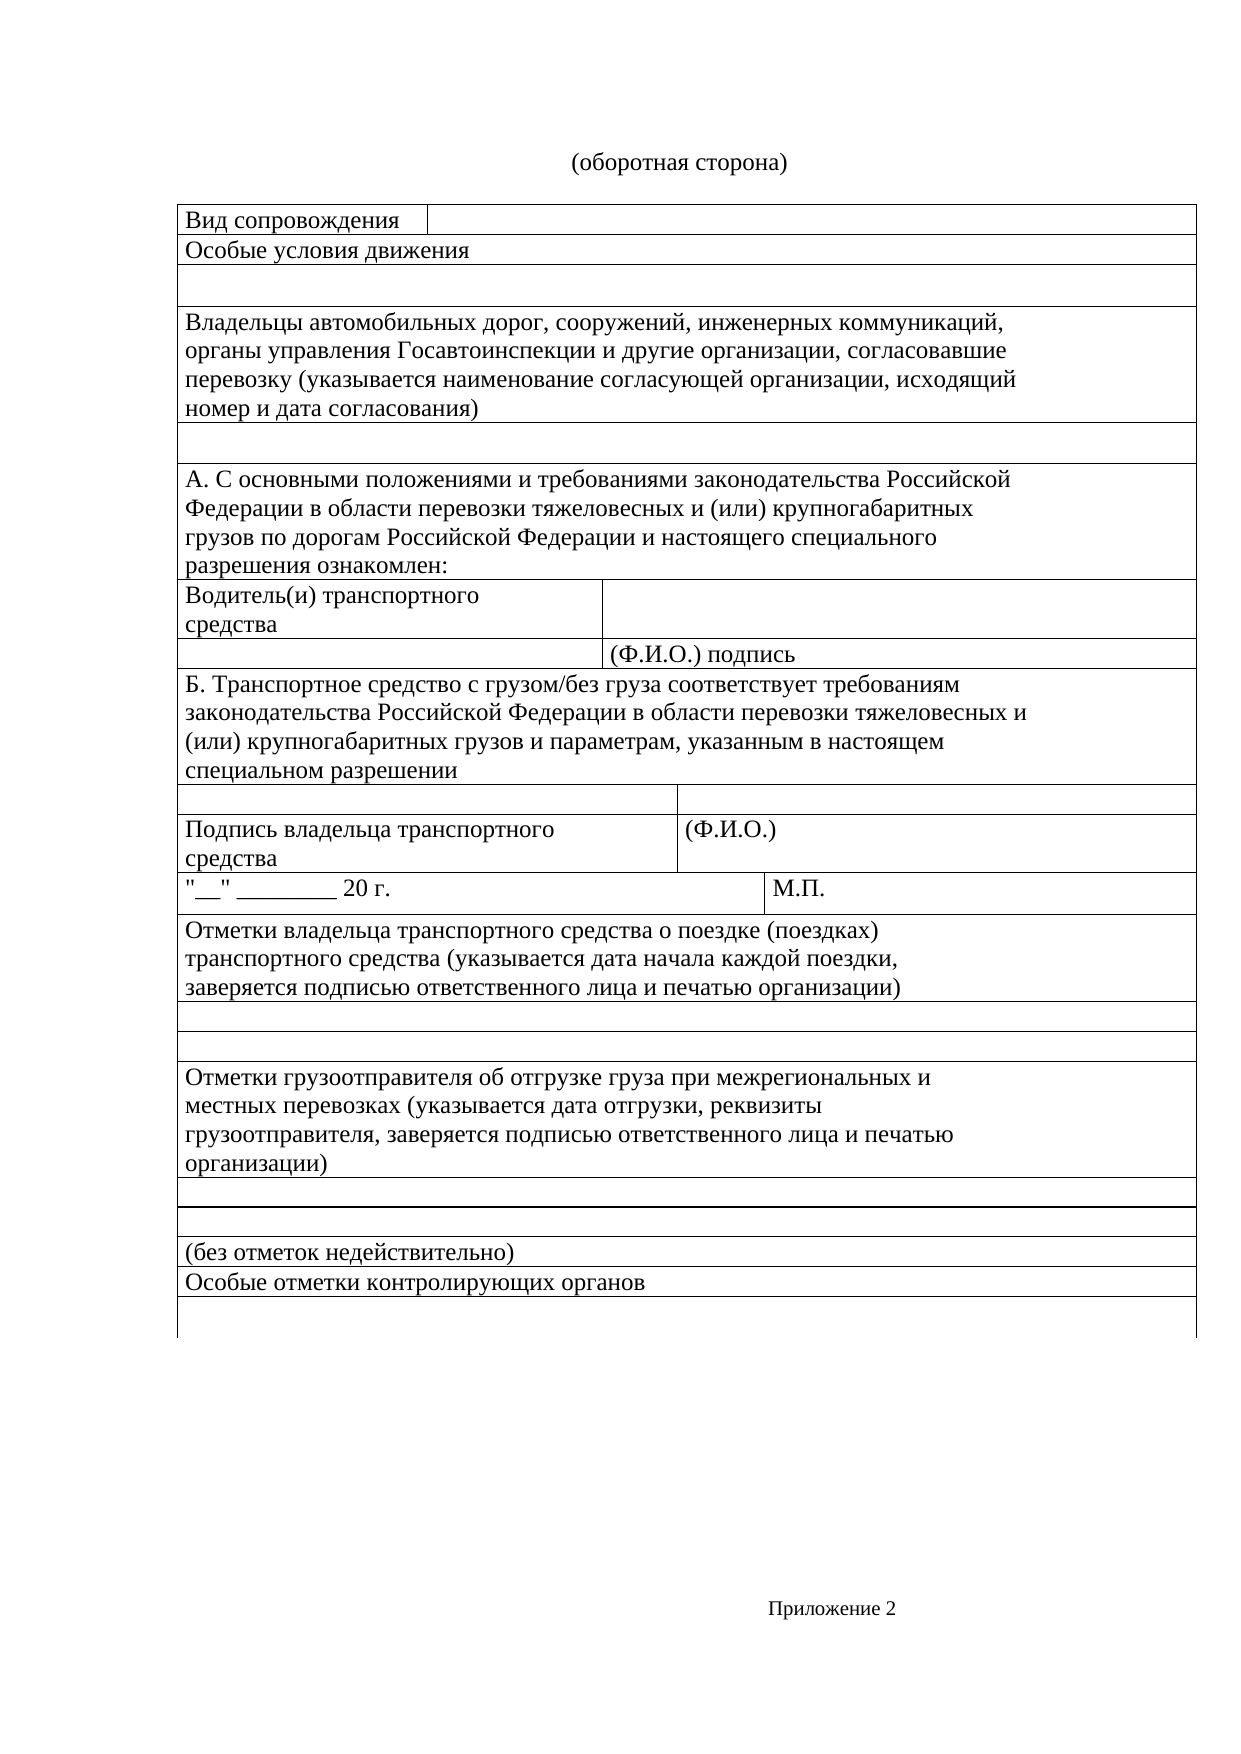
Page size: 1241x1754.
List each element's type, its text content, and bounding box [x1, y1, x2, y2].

table_cell (без отметок недействительно) [178, 1237, 1196, 1266]
text (оборотная сторона) [177, 147, 1181, 176]
text Приложение 2 [768, 1596, 1181, 1620]
table_cell [178, 1208, 1196, 1236]
table_cell Особые отметки контролирующих органов [178, 1267, 1196, 1296]
table_cell Отметки грузоотправителя об отгрузке груза при межрегиональных и местных перевозках (указывается дата отгрузки, реквизиты грузоотправителя, заверяется подписью ответственного лица и печатью организации) [178, 1062, 1196, 1177]
table_cell [178, 1297, 1196, 1337]
table_cell (Ф.И.О.) [678, 815, 1196, 872]
table_cell [178, 1002, 1196, 1031]
table_cell Отметки владельца транспортного средства о поездке (поездках) транспортного средства (указывается дата начала каждой поездки, заверяется подписью ответственного лица и печатью организации) [178, 915, 1196, 1001]
table_cell [603, 580, 1196, 638]
table_cell Владельцы автомобильных дорог, сооружений, инженерных коммуникаций, органы управления Госавтоинспекции и другие организации, согласовавшие перевозку (указывается наименование согласующей организации, исходящий номер и дата согласования) [178, 307, 1196, 422]
table_cell [178, 785, 677, 813]
table_header Вид сопровождения [178, 205, 427, 234]
table_cell Особые условия движения [178, 235, 1196, 264]
table_cell [178, 265, 1196, 306]
table_cell [178, 639, 602, 668]
table_cell [178, 423, 1196, 463]
table_cell Подпись владельца транспортного средства [178, 815, 677, 872]
table_cell [178, 1032, 1196, 1061]
table_cell Б. Транспортное средство с грузом/без груза соответствует требованиям законодательства Российской Федерации в области перевозки тяжеловесных и (или) крупногабаритных грузов и параметрам, указанным в настоящем специальном разрешении [178, 669, 1196, 784]
table_header [428, 205, 1196, 234]
table_cell Водитель(и) транспортного средства [178, 580, 602, 638]
table_cell А. С основными положениями и требованиями законодательства Российской Федерации в области перевозки тяжеловесных и (или) крупногабаритных грузов по дорогам Российской Федерации и настоящего специального разрешения ознакомлен: [178, 464, 1196, 579]
table_cell [678, 785, 1196, 813]
table_cell М.П. [765, 873, 1196, 914]
table_cell "__" ________ 20 г. [178, 873, 764, 914]
table_cell [178, 1178, 1196, 1206]
table_cell (Ф.И.О.) подпись [603, 639, 1196, 668]
